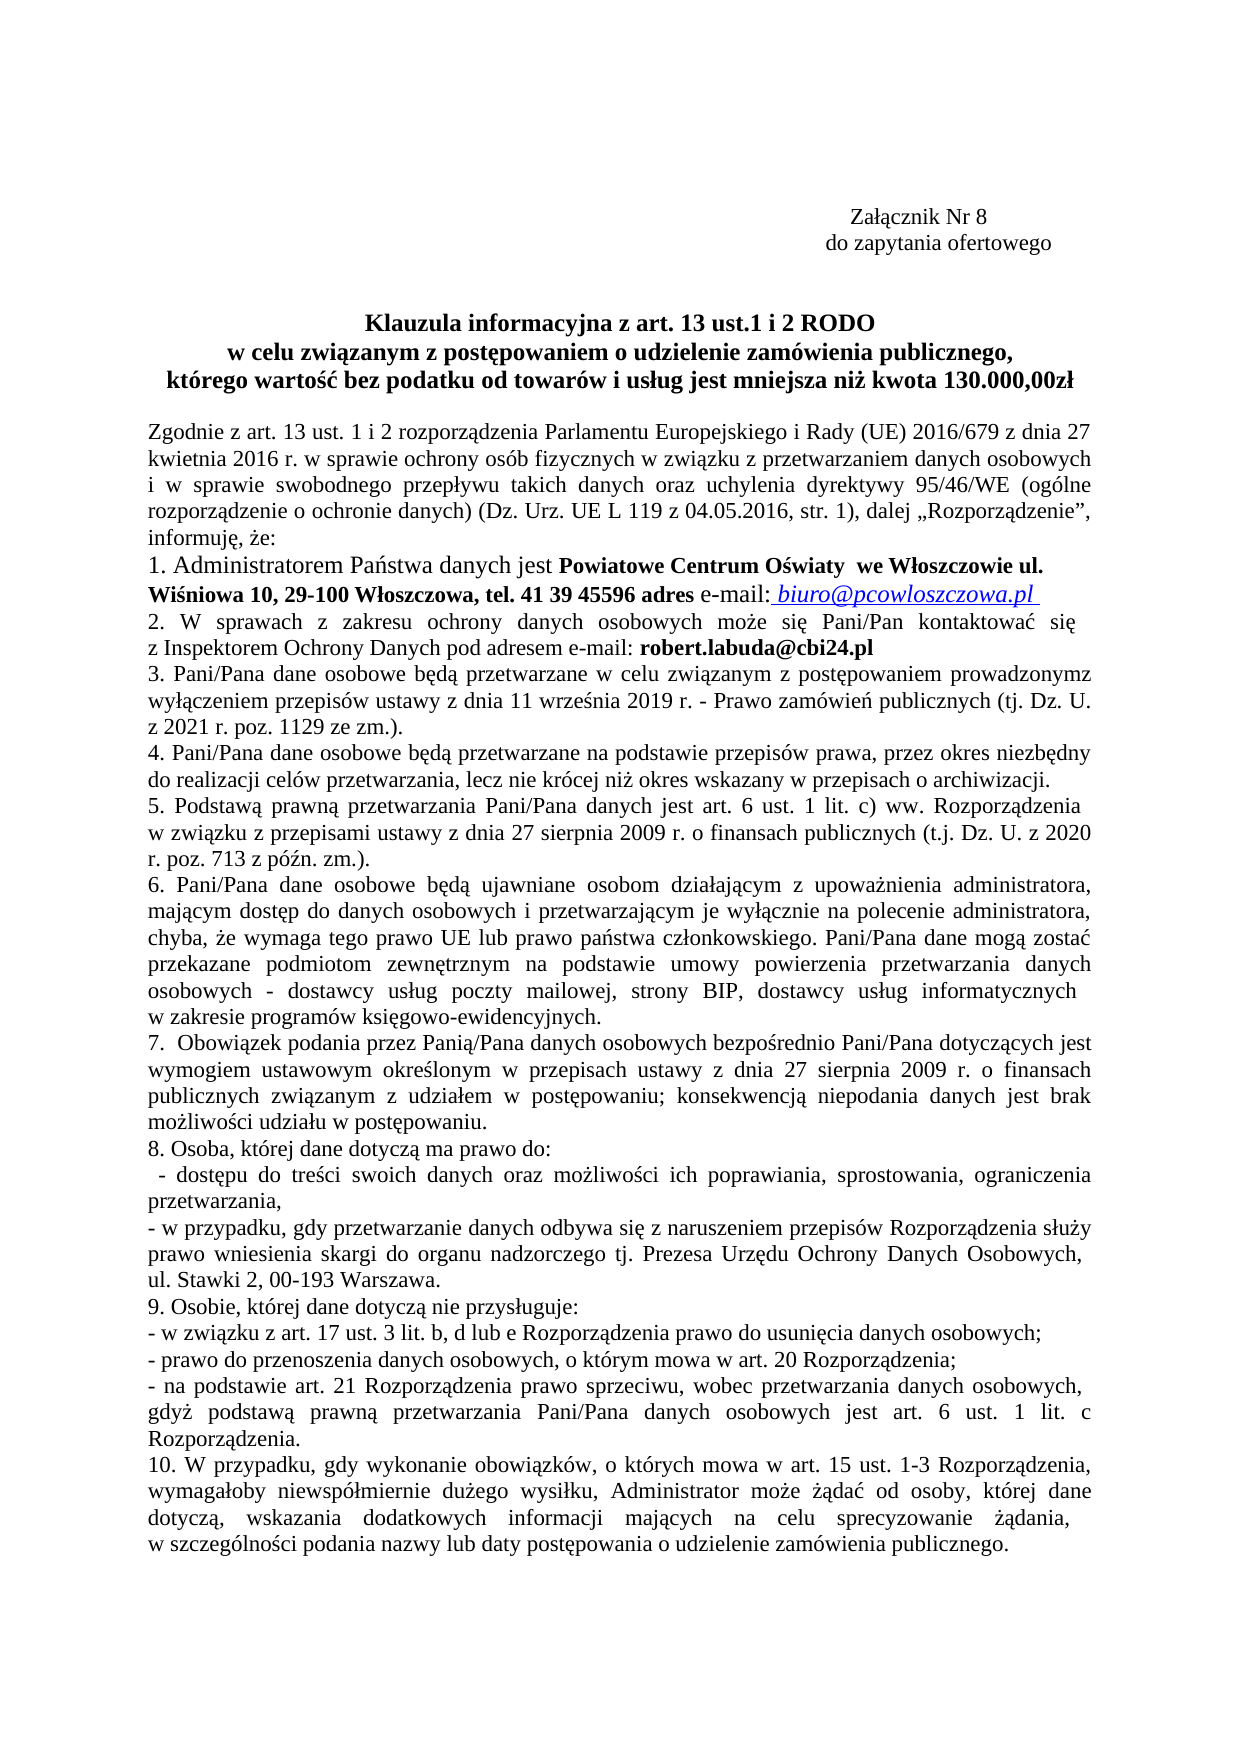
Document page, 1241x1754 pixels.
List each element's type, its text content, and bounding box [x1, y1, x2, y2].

text - w przypadku, gdy przetwarzanie danych odbywa się z naruszeniem przepisów Rozporządzenia służy prawo wniesienia skargi do organu nadzorczego tj. Prezesa Urzędu Ochrony Danych Osobowych, ul. Stawki 2, 00-193 Warszawa. [148, 1214, 1093, 1293]
text 1. Administratorem Państwa danych jest Powiatowe Centrum Oświaty we Włoszczowie ul. Wiśniowa 10, 29-100 Włoszczowa, tel. 41 39 45596 adres e-mail: biuro@pcowloszczowa.pl [148, 550, 1093, 608]
text 9. Osobie, której dane dotyczą nie przysługuje: [148, 1293, 1093, 1319]
text Zgodnie z art. 13 ust. 1 i 2 rozporządzenia Parlamentu Europejskiego i Rady (UE) 2016/679 z dnia 27 kwietnia 2016 r. w sprawie ochrony osób fizycznych w związku z przetwarzaniem danych osobowych i w sprawie swobodnego przepływu takich danych oraz uchylenia dyrektywy 95/46/WE (ogólne rozporządzenie o ochronie danych) (Dz. Urz. UE L 119 z 04.05.2016, str. 1), dalej „Rozporządzenie”, informuję, że: [148, 418, 1093, 550]
text do zapytania ofertowego [88, 229, 1093, 255]
text 8. Osoba, której dane dotyczą ma prawo do: [148, 1135, 1093, 1161]
text - dostępu do treści swoich danych oraz możliwości ich poprawiania, sprostowania, ograniczenia przetwarzania, [148, 1161, 1093, 1214]
text Klauzula informacyjna z art. 13 ust.1 i 2 RODO [148, 308, 1093, 337]
text 3. Pani/Pana dane osobowe będą przetwarzane w celu związanym z postępowaniem prowadzonymz wyłączeniem przepisów ustawy z dnia 11 września 2019 r. - Prawo zamówień publicznych (tj. Dz. U. z 2021 r. poz. 1129 ze zm.). [148, 660, 1093, 739]
text w celu związanym z postępowaniem o udzielenie zamówienia publicznego, [148, 337, 1093, 366]
text - na podstawie art. 21 Rozporządzenia prawo sprzeciwu, wobec przetwarzania danych osobowych, gdyż podstawą prawną przetwarzania Pani/Pana danych osobowych jest art. 6 ust. 1 lit. c Rozporządzenia. [148, 1372, 1093, 1451]
text którego wartość bez podatku od towarów i usług jest mniejsza niż kwota 130.000,00zł [148, 366, 1093, 394]
text 7. Obowiązek podania przez Panią/Pana danych osobowych bezpośrednio Pani/Pana dotyczących jest wymogiem ustawowym określonym w przepisach ustawy z dnia 27 sierpnia 2009 r. o finansach publicznych związanym z udziałem w postępowaniu; konsekwencją niepodania danych jest brak możliwości udziału w postępowaniu. [148, 1029, 1093, 1135]
text 2. W sprawach z zakresu ochrony danych osobowych może się Pani/Pan kontaktować się z Inspektorem Ochrony Danych pod adresem e-mail: robert.labuda@cbi24.pl [148, 608, 1093, 660]
text 10. W przypadku, gdy wykonanie obowiązków, o których mowa w art. 15 ust. 1-3 Rozporządzenia, wymagałoby niewspółmiernie dużego wysiłku, Administrator może żądać od osoby, której dane dotyczą, wskazania dodatkowych informacji mających na celu sprecyzowanie żądania, w szczególności podania nazwy lub daty postępowania o udzielenie zamówienia publicznego. [148, 1451, 1093, 1556]
text 4. Pani/Pana dane osobowe będą przetwarzane na podstawie przepisów prawa, przez okres niezbędny do realizacji celów przetwarzania, lecz nie krócej niż okres wskazany w przepisach o archiwizacji. [148, 739, 1093, 792]
text 6. Pani/Pana dane osobowe będą ujawniane osobom działającym z upoważnienia administratora, mającym dostęp do danych osobowych i przetwarzającym je wyłącznie na polecenie administratora, chyba, że wymaga tego prawo UE lub prawo państwa członkowskiego. Pani/Pana dane mogą zostać przekazane podmiotom zewnętrznym na podstawie umowy powierzenia przetwarzania danych osobowych - dostawcy usług poczty mailowej, strony BIP, dostawcy usług informatycznych w zakresie programów księgowo-ewidencyjnych. [148, 871, 1093, 1029]
text 5. Podstawą prawną przetwarzania Pani/Pana danych jest art. 6 ust. 1 lit. c) ww. Rozporządzenia w związku z przepisami ustawy z dnia 27 sierpnia 2009 r. o finansach publicznych (t.j. Dz. U. z 2020 r. poz. 713 z późn. zm.). [148, 792, 1093, 871]
text - prawo do przenoszenia danych osobowych, o którym mowa w art. 20 Rozporządzenia; [148, 1346, 1093, 1372]
text Załącznik Nr 8 [88, 203, 1093, 229]
text - w związku z art. 17 ust. 3 lit. b, d lub e Rozporządzenia prawo do usunięcia danych osobowych; [148, 1319, 1093, 1346]
